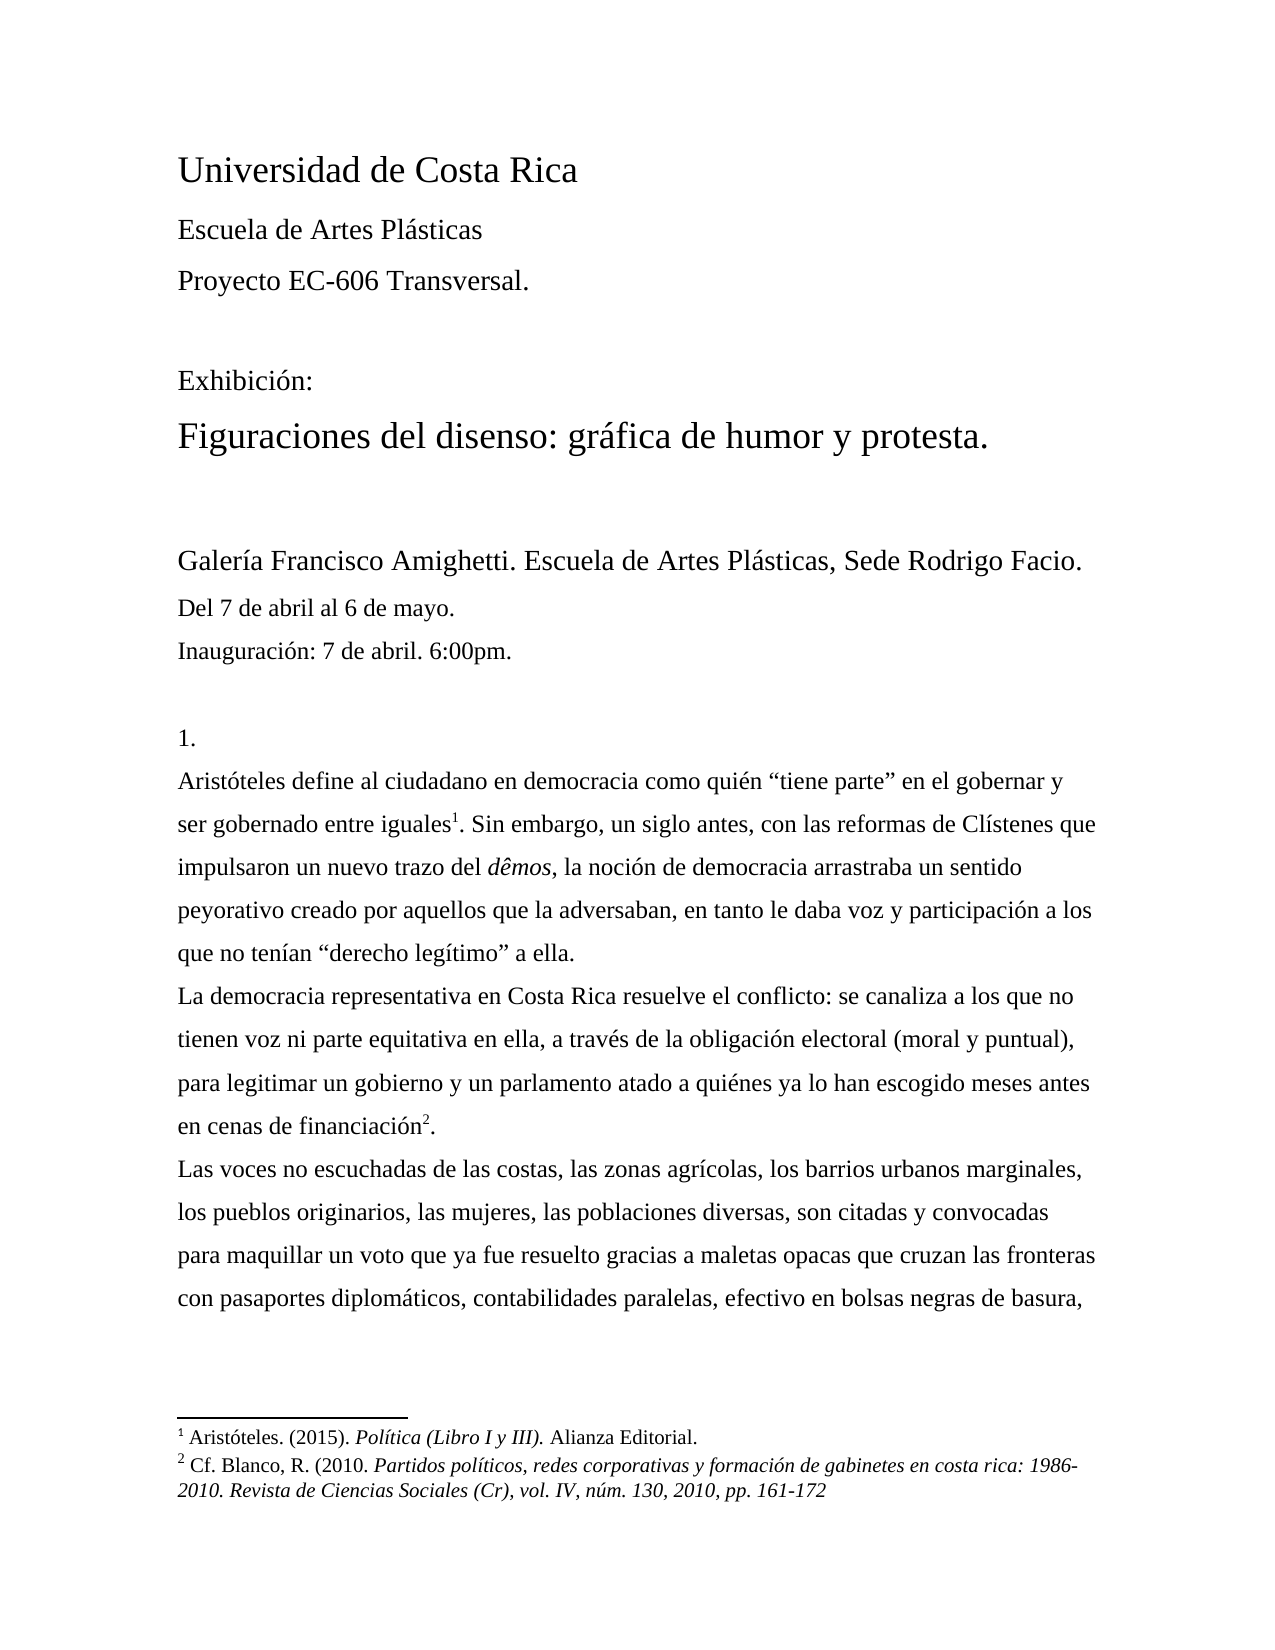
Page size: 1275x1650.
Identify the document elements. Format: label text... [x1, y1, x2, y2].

text Aristóteles define al ciudadano en democracia como quién “tiene parte” en el gobernar y ser gobernado entre iguales. Sin embargo, un siglo antes, con las reformas de Clístenes que impulsaron un nuevo trazo del dêmos, la noción de democracia arrastraba un sentido peyorativo creado por aquellos que la adversaban, en tanto le daba voz y participación a los que no tenían “derecho legítimo” a ella. [177, 766, 1098, 967]
text Figuraciones del disenso: gráfica de humor y protesta. [177, 413, 1098, 457]
text Exhibición: [177, 363, 1098, 397]
text Proyecto EC-606 Transversal. [177, 263, 1098, 296]
text Del 7 de abril al 6 de mayo. [177, 593, 1098, 622]
text Inauguración: 7 de abril. 6:00pm. [177, 636, 1098, 665]
text Galería Francisco Amighetti. Escuela de Artes Plásticas, Sede Rodrigo Facio. [177, 543, 1098, 576]
text Universidad de Costa Rica [177, 148, 1098, 191]
text Escuela de Artes Plásticas [177, 212, 1098, 246]
text La democracia representativa en Costa Rica resuelve el conflicto: se canaliza a los que no tienen voz ni parte equitativa en ella, a través de la obligación electoral (moral y puntual), para legitimar un gobierno y un parlamento atado a quiénes ya lo han escogido meses antes en cenas de financiación. [177, 981, 1098, 1139]
text 1. [177, 723, 1098, 751]
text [177, 1154, 1098, 1312]
